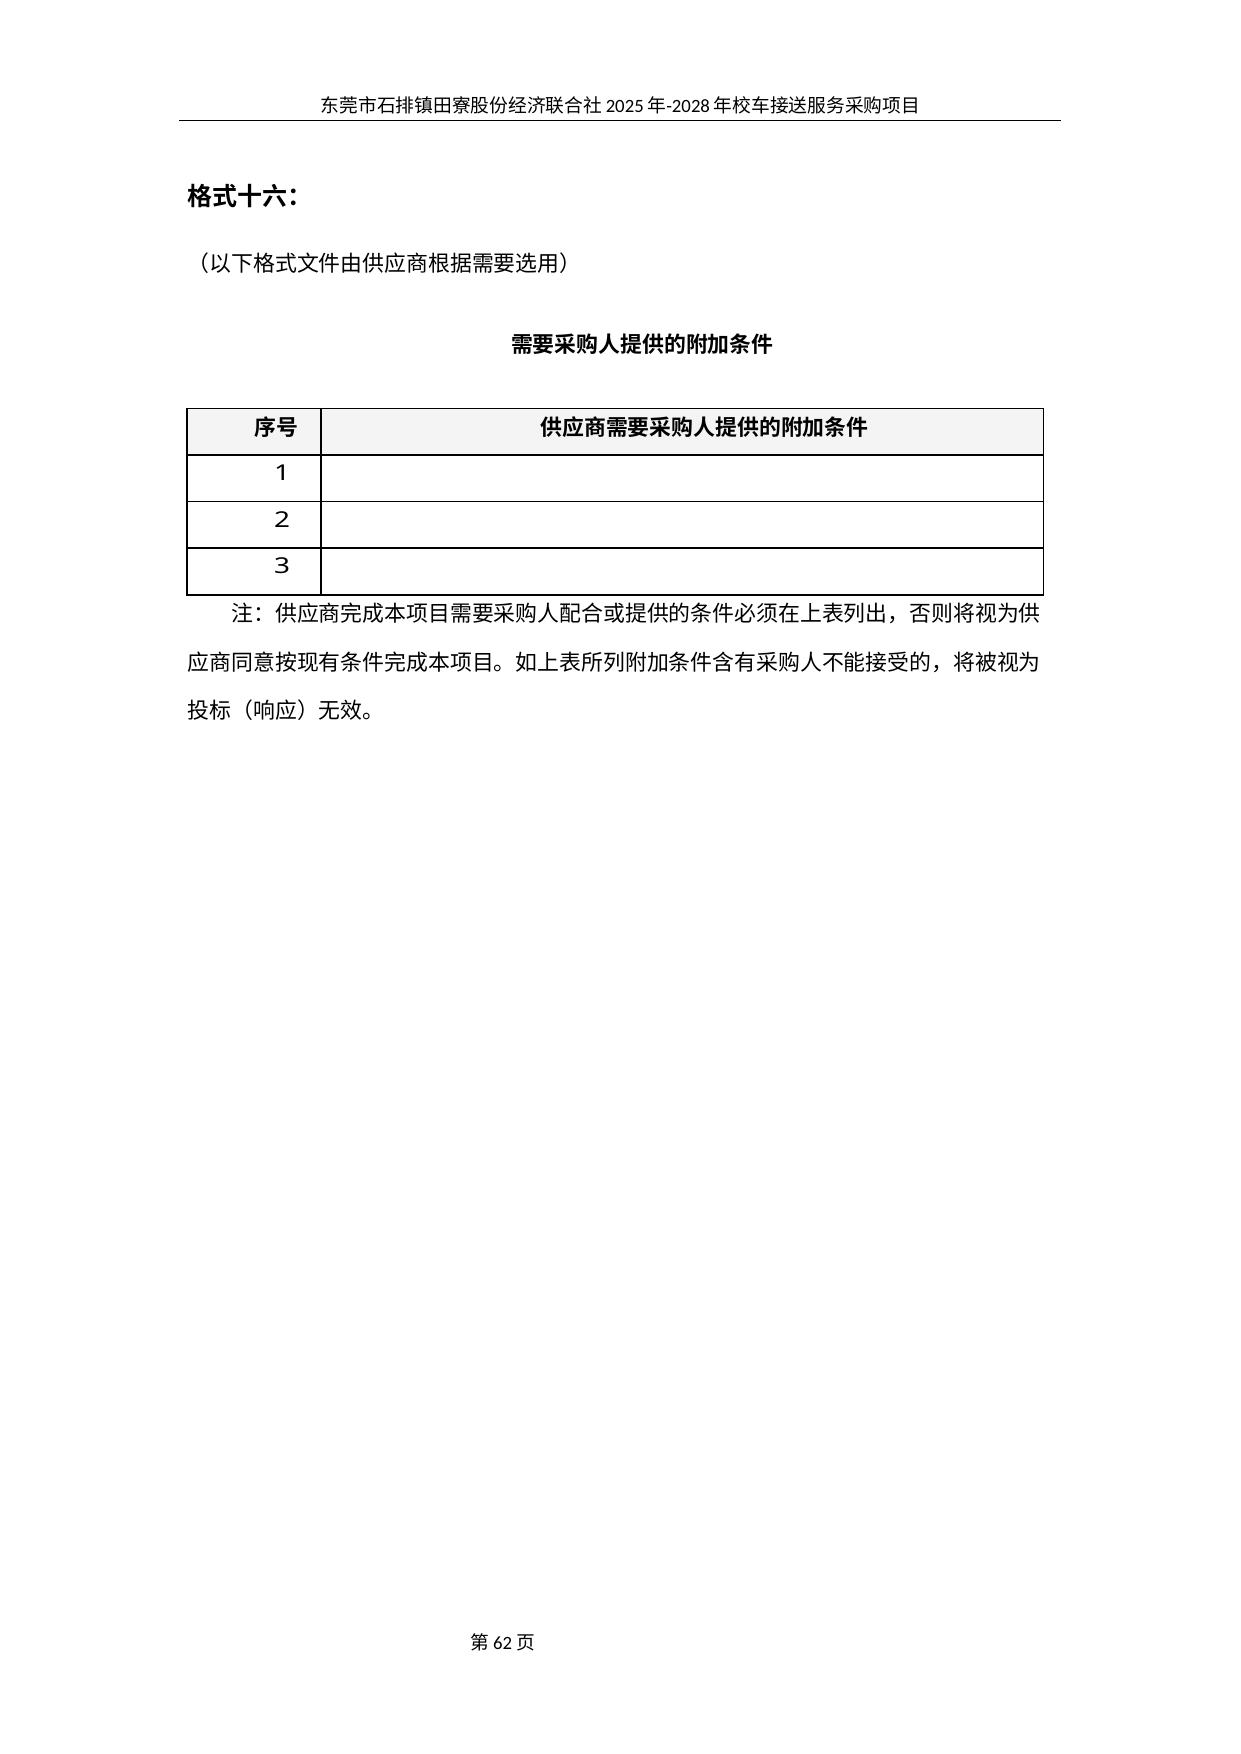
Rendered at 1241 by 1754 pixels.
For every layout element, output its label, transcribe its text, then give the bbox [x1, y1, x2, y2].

list 格式十六： [187, 162, 1053, 227]
text （以下格式文件由供应商根据需要选用） [187, 245, 1053, 278]
text 需要采购人提供的附加条件 [187, 327, 1053, 359]
table_cell [322, 549, 1043, 594]
table_cell 2 [188, 502, 320, 547]
table_cell [322, 502, 1043, 547]
text 注：供应商完成本项目需要采购人配合或提供的条件必须在上表列出，否则将视为供应商同意按现有条件完成本项目。如上表所列附加条件含有采购人不能接受的，将被视为投标（响应）无效。 [187, 595, 1053, 725]
table_cell 3 [188, 549, 320, 594]
table_header 序号 [188, 409, 320, 454]
table_header 供应商需要采购人提供的附加条件 [322, 409, 1043, 454]
table_cell [322, 456, 1043, 501]
table_cell 1 [188, 456, 320, 501]
